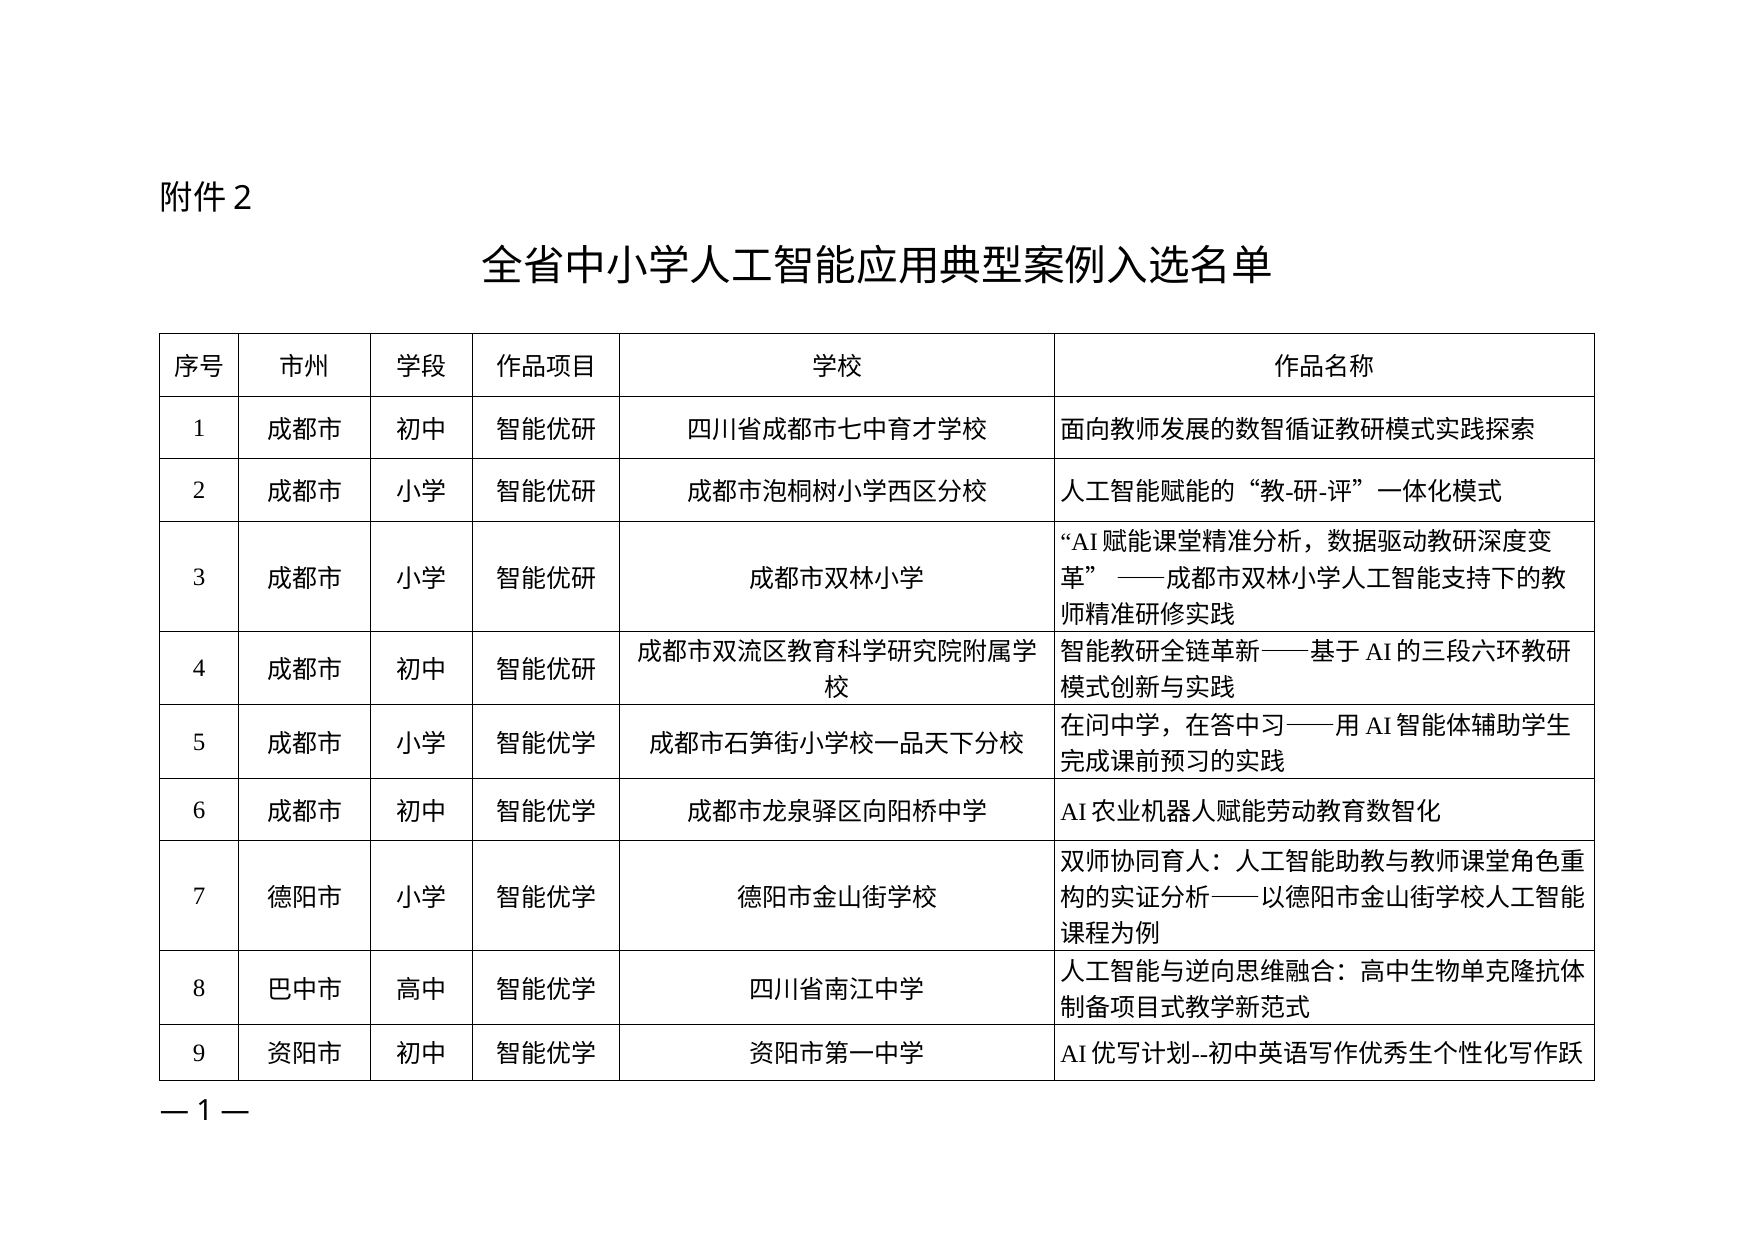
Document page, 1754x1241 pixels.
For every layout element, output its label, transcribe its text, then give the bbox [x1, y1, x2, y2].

table_cell 3 [160, 522, 238, 631]
table_cell 资阳市第一中学 [620, 1025, 1054, 1080]
table_cell 1 [160, 397, 238, 458]
table_cell 7 [160, 841, 238, 950]
table_cell 德阳市金山街学校 [620, 841, 1054, 950]
table_cell 成都市双林小学 [620, 522, 1054, 631]
table_cell 高中 [371, 951, 472, 1023]
table_cell 智能优研 [473, 522, 619, 631]
table_cell 智能优研 [473, 397, 619, 458]
table_cell “AI赋能课堂精准分析，数据驱动教研深度变革” ——成都市双林小学人工智能支持下的教师精准研修实践 [1055, 522, 1594, 631]
table_cell 2 [160, 459, 238, 521]
text 附件2 [159, 159, 1594, 222]
table_cell 人工智能赋能的“教-研-评”一体化模式 [1055, 459, 1594, 521]
table_cell 4 [160, 632, 238, 704]
table_cell 智能优研 [473, 632, 619, 704]
table_cell 6 [160, 779, 238, 840]
table_cell 成都市 [239, 632, 370, 704]
table_cell 成都市双流区教育科学研究院附属学校 [620, 632, 1054, 704]
table_cell 8 [160, 951, 238, 1023]
table_cell 小学 [371, 841, 472, 950]
text 全省中小学人工智能应用典型案例入选名单 [159, 222, 1594, 295]
table_cell 资阳市 [239, 1025, 370, 1080]
table_header 学校 [620, 334, 1054, 396]
table_header 学段 [371, 334, 472, 396]
table_cell 德阳市 [239, 841, 370, 950]
table_cell 在问中学，在答中习——用AI智能体辅助学生完成课前预习的实践 [1055, 705, 1594, 778]
table_cell 初中 [371, 779, 472, 840]
table_cell AI优写计划--初中英语写作优秀生个性化写作跃迁实践 [1055, 1025, 1594, 1080]
table_header 市州 [239, 334, 370, 396]
table_cell 成都市 [239, 397, 370, 458]
table_cell 面向教师发展的数智循证教研模式实践探索 [1055, 397, 1594, 458]
table_cell 智能优研 [473, 459, 619, 521]
table_cell 双师协同育人：人工智能助教与教师课堂角色重构的实证分析——以德阳市金山街学校人工智能课程为例 [1055, 841, 1594, 950]
table_cell 初中 [371, 1025, 472, 1080]
table_header 作品项目 [473, 334, 619, 396]
table_header 作品名称 [1055, 334, 1594, 396]
table_cell 成都市 [239, 705, 370, 778]
table_cell 小学 [371, 705, 472, 778]
table_cell 成都市 [239, 459, 370, 521]
table_cell 小学 [371, 522, 472, 631]
table_cell 成都市 [239, 522, 370, 631]
table_cell 智能优学 [473, 705, 619, 778]
table_cell 智能优学 [473, 779, 619, 840]
table_cell 成都市泡桐树小学西区分校 [620, 459, 1054, 521]
table_cell 成都市石笋街小学校一品天下分校 [620, 705, 1054, 778]
table_cell 小学 [371, 459, 472, 521]
table_cell AI农业机器人赋能劳动教育数智化 [1055, 779, 1594, 840]
table_cell 成都市龙泉驿区向阳桥中学 [620, 779, 1054, 840]
table_cell 智能优学 [473, 1025, 619, 1080]
table_cell 9 [160, 1025, 238, 1080]
table_cell 成都市 [239, 779, 370, 840]
table_cell 巴中市 [239, 951, 370, 1023]
table_cell 初中 [371, 397, 472, 458]
table_cell 5 [160, 705, 238, 778]
table_cell 智能教研全链革新——基于AI的三段六环教研模式创新与实践 [1055, 632, 1594, 704]
table_cell 智能优学 [473, 841, 619, 950]
table_cell 初中 [371, 632, 472, 704]
table_cell 智能优学 [473, 951, 619, 1023]
table_cell 四川省南江中学 [620, 951, 1054, 1023]
table_cell 人工智能与逆向思维融合：高中生物单克隆抗体制备项目式教学新范式 [1055, 951, 1594, 1023]
table_cell 四川省成都市七中育才学校 [620, 397, 1054, 458]
table_header 序号 [160, 334, 238, 396]
